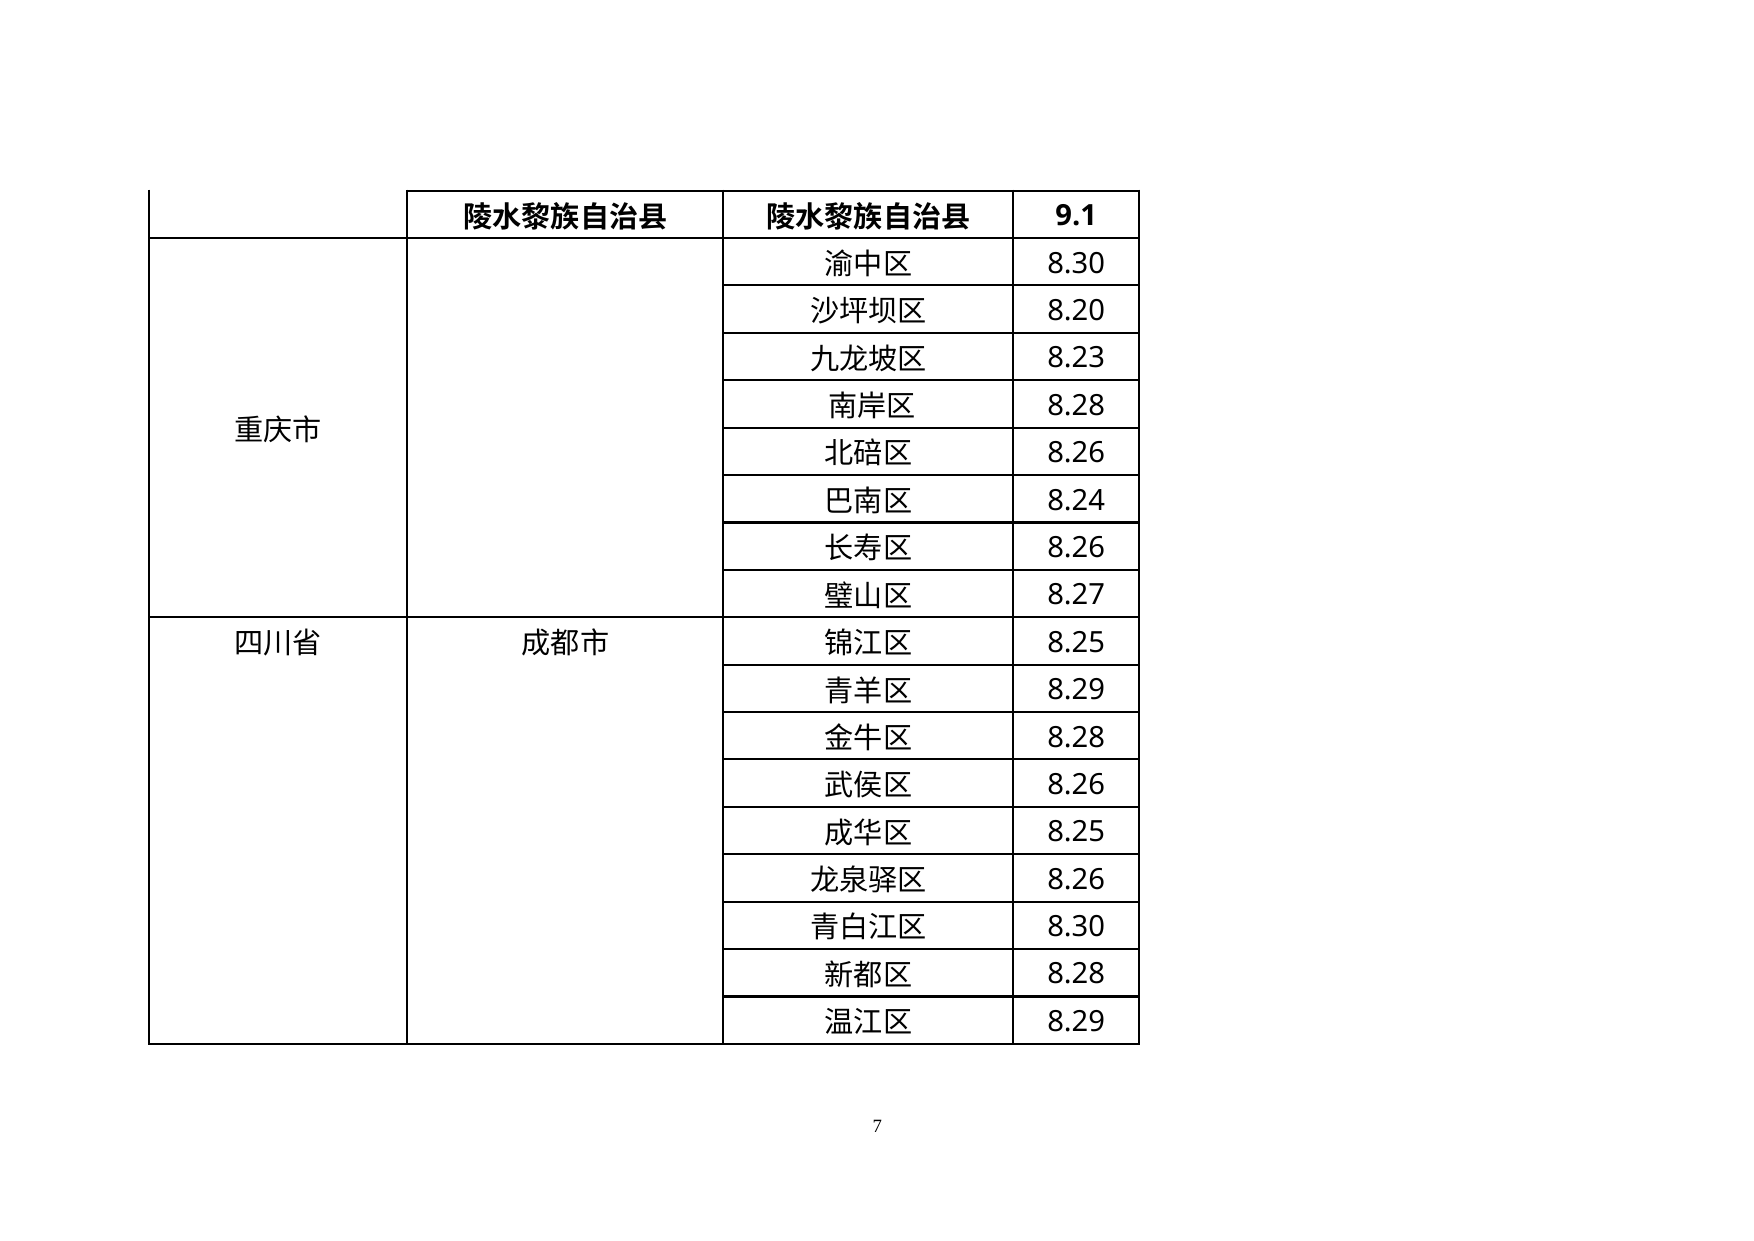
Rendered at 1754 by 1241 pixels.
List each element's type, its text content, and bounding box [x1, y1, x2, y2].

table_cell 成都市 [408, 618, 722, 1043]
table_cell 8.29 [1014, 998, 1138, 1043]
table_cell 陵水黎族自治县 [724, 192, 1012, 237]
table_cell 锦江区 [724, 618, 1012, 663]
table_cell 璧山区 [724, 571, 1012, 616]
table_cell 8.28 [1014, 713, 1138, 758]
table_cell [408, 239, 722, 616]
table_cell 8.25 [1014, 618, 1138, 663]
table_cell 重庆市 [150, 239, 406, 616]
table_cell 金牛区 [724, 713, 1012, 758]
table_cell 温江区 [724, 998, 1012, 1043]
table_cell 9.1 [1014, 192, 1138, 237]
table_cell 长寿区 [724, 524, 1012, 569]
table_cell 8.24 [1014, 476, 1138, 521]
table_cell 8.28 [1014, 381, 1138, 427]
table_cell 8.20 [1014, 286, 1138, 332]
table_cell 新都区 [724, 950, 1012, 995]
table_cell 8.23 [1014, 334, 1138, 379]
table_cell 四川省 [150, 618, 406, 1043]
table_cell 8.28 [1014, 950, 1138, 995]
table_cell 九龙坡区 [724, 334, 1012, 379]
table_cell 8.30 [1014, 239, 1138, 284]
table_cell 龙泉驿区 [724, 855, 1012, 901]
table_cell 8.26 [1014, 855, 1138, 901]
table_cell 8.26 [1014, 524, 1138, 569]
table_cell 8.27 [1014, 571, 1138, 616]
table_cell 陵水黎族自治县 [408, 192, 722, 237]
table_cell 8.29 [1014, 666, 1138, 711]
table_cell 8.25 [1014, 808, 1138, 853]
table_cell 青白江区 [724, 903, 1012, 948]
table_cell 成华区 [724, 808, 1012, 853]
table_cell 北碚区 [724, 429, 1012, 474]
table_cell 8.30 [1014, 903, 1138, 948]
table_cell 8.26 [1014, 760, 1138, 806]
table_cell 沙坪坝区 [724, 286, 1012, 332]
table_cell 渝中区 [724, 239, 1012, 284]
table_cell 8.26 [1014, 429, 1138, 474]
table_cell 巴南区 [724, 476, 1012, 521]
table_cell 青羊区 [724, 666, 1012, 711]
table_cell 南岸区 [724, 381, 1012, 427]
table_cell 武侯区 [724, 760, 1012, 806]
